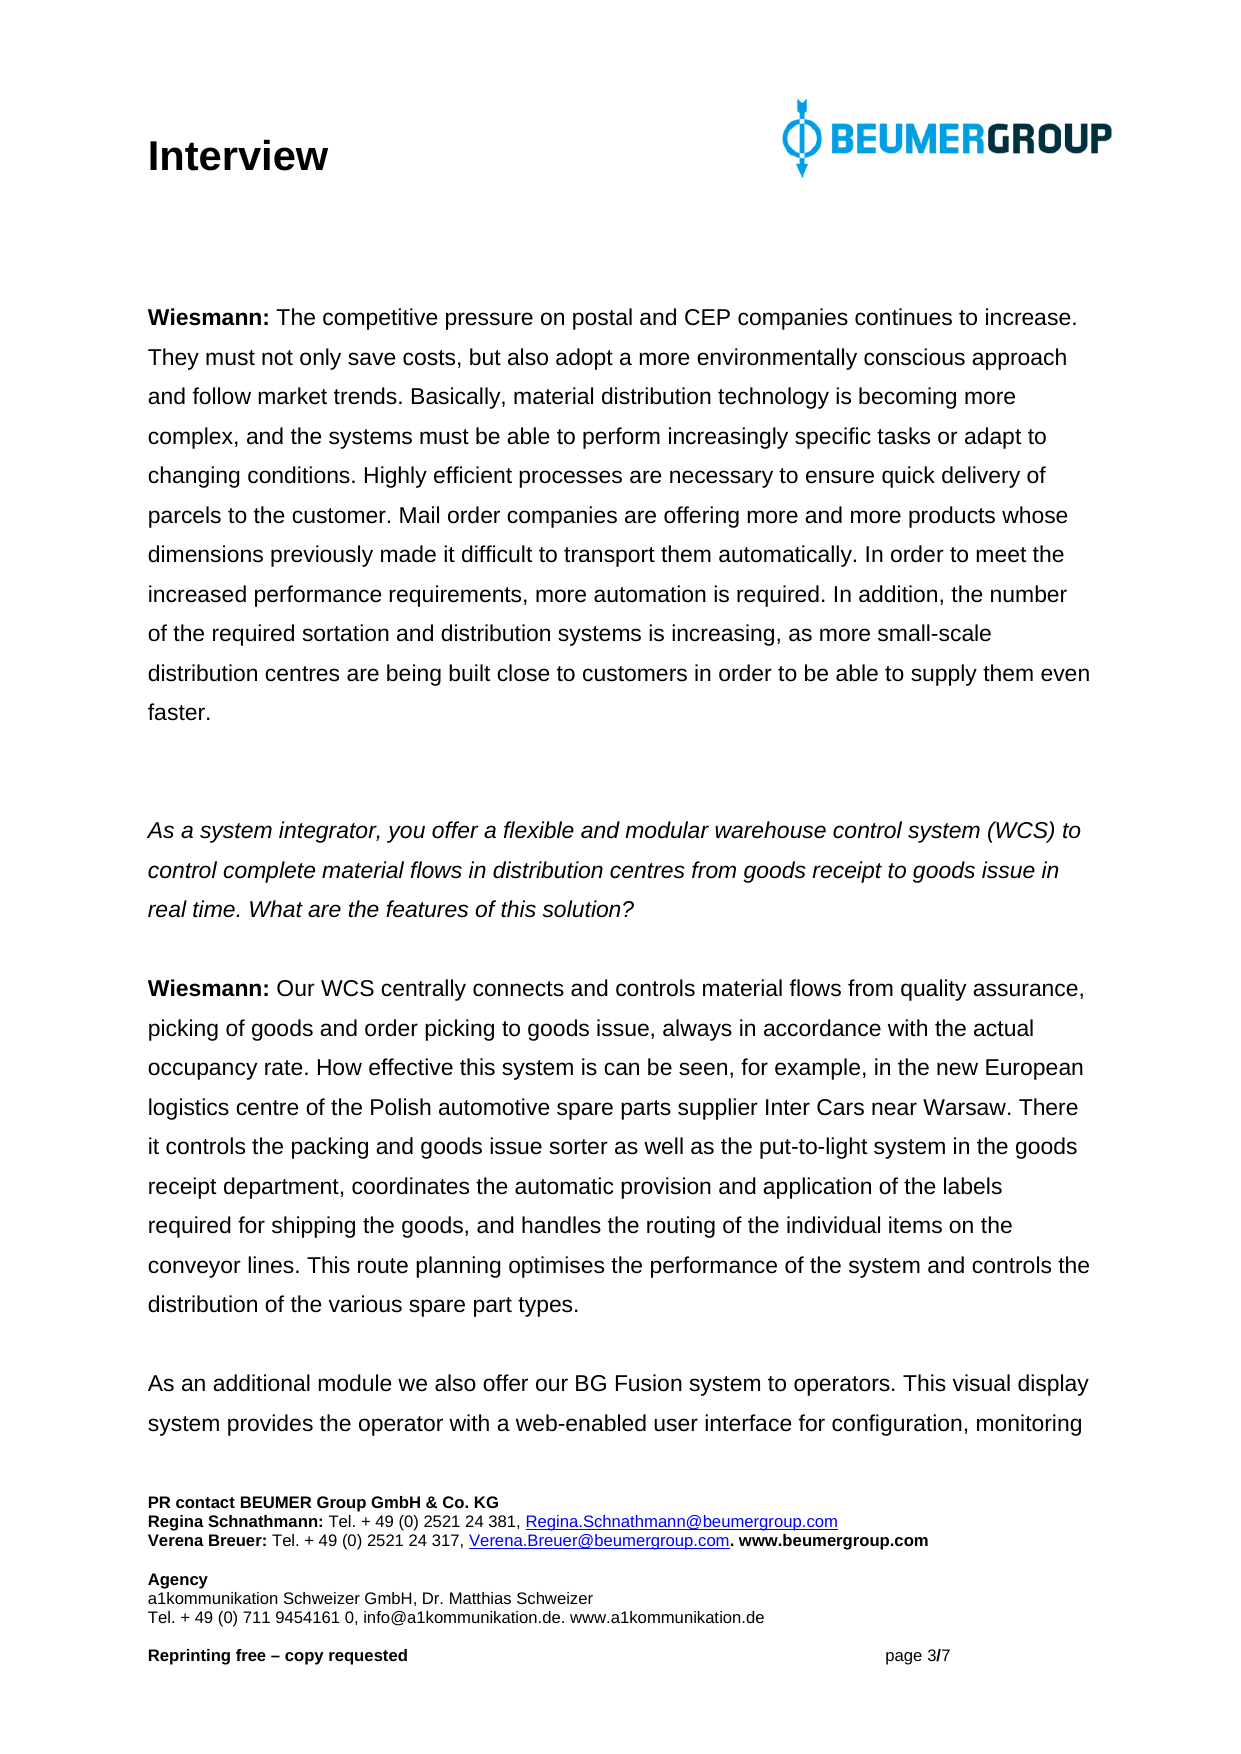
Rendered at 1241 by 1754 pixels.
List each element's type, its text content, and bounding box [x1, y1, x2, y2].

text As a system integrator, you offer a flexible and modular warehouse control system (WCS) to control complete material flows in distribution centres from goods receipt to goods issue in real time. What are the features of this solution? [148, 817, 1093, 923]
text Wiesmann: Our WCS centrally connects and controls material flows from quality assurance, picking of goods and order picking to goods issue, always in accordance with the actual occupancy rate. How effective this system is can be seen, for example, in the new European logistics centre of the Polish automotive spare parts supplier Inter Cars near Warsaw. There it controls the packing and goods issue sorter as well as the put-to-light system in the goods receipt department, coordinates the automatic provision and application of the labels required for shipping the goods, and handles the routing of the individual items on the conveyor lines. This route planning optimises the performance of the system and controls the distribution of the various spare part types. [148, 975, 1093, 1317]
text Wiesmann: The competitive pressure on postal and CEP companies continues to increase. They must not only save costs, but also adopt a more environmentally conscious approach and follow market trends. Basically, material distribution technology is becoming more complex, and the systems must be able to perform increasingly specific tasks or adapt to changing conditions. Highly efficient processes are necessary to ensure quick delivery of parcels to the customer. Mail order companies are offering more and more products whose dimensions previously made it difficult to transport them automatically. In order to meet the increased performance requirements, more automation is required. In addition, the number of the required sortation and distribution systems is increasing, as more small-scale distribution centres are being built close to customers in order to be able to supply them even faster. [148, 304, 1093, 725]
picture [753, 94, 1140, 182]
